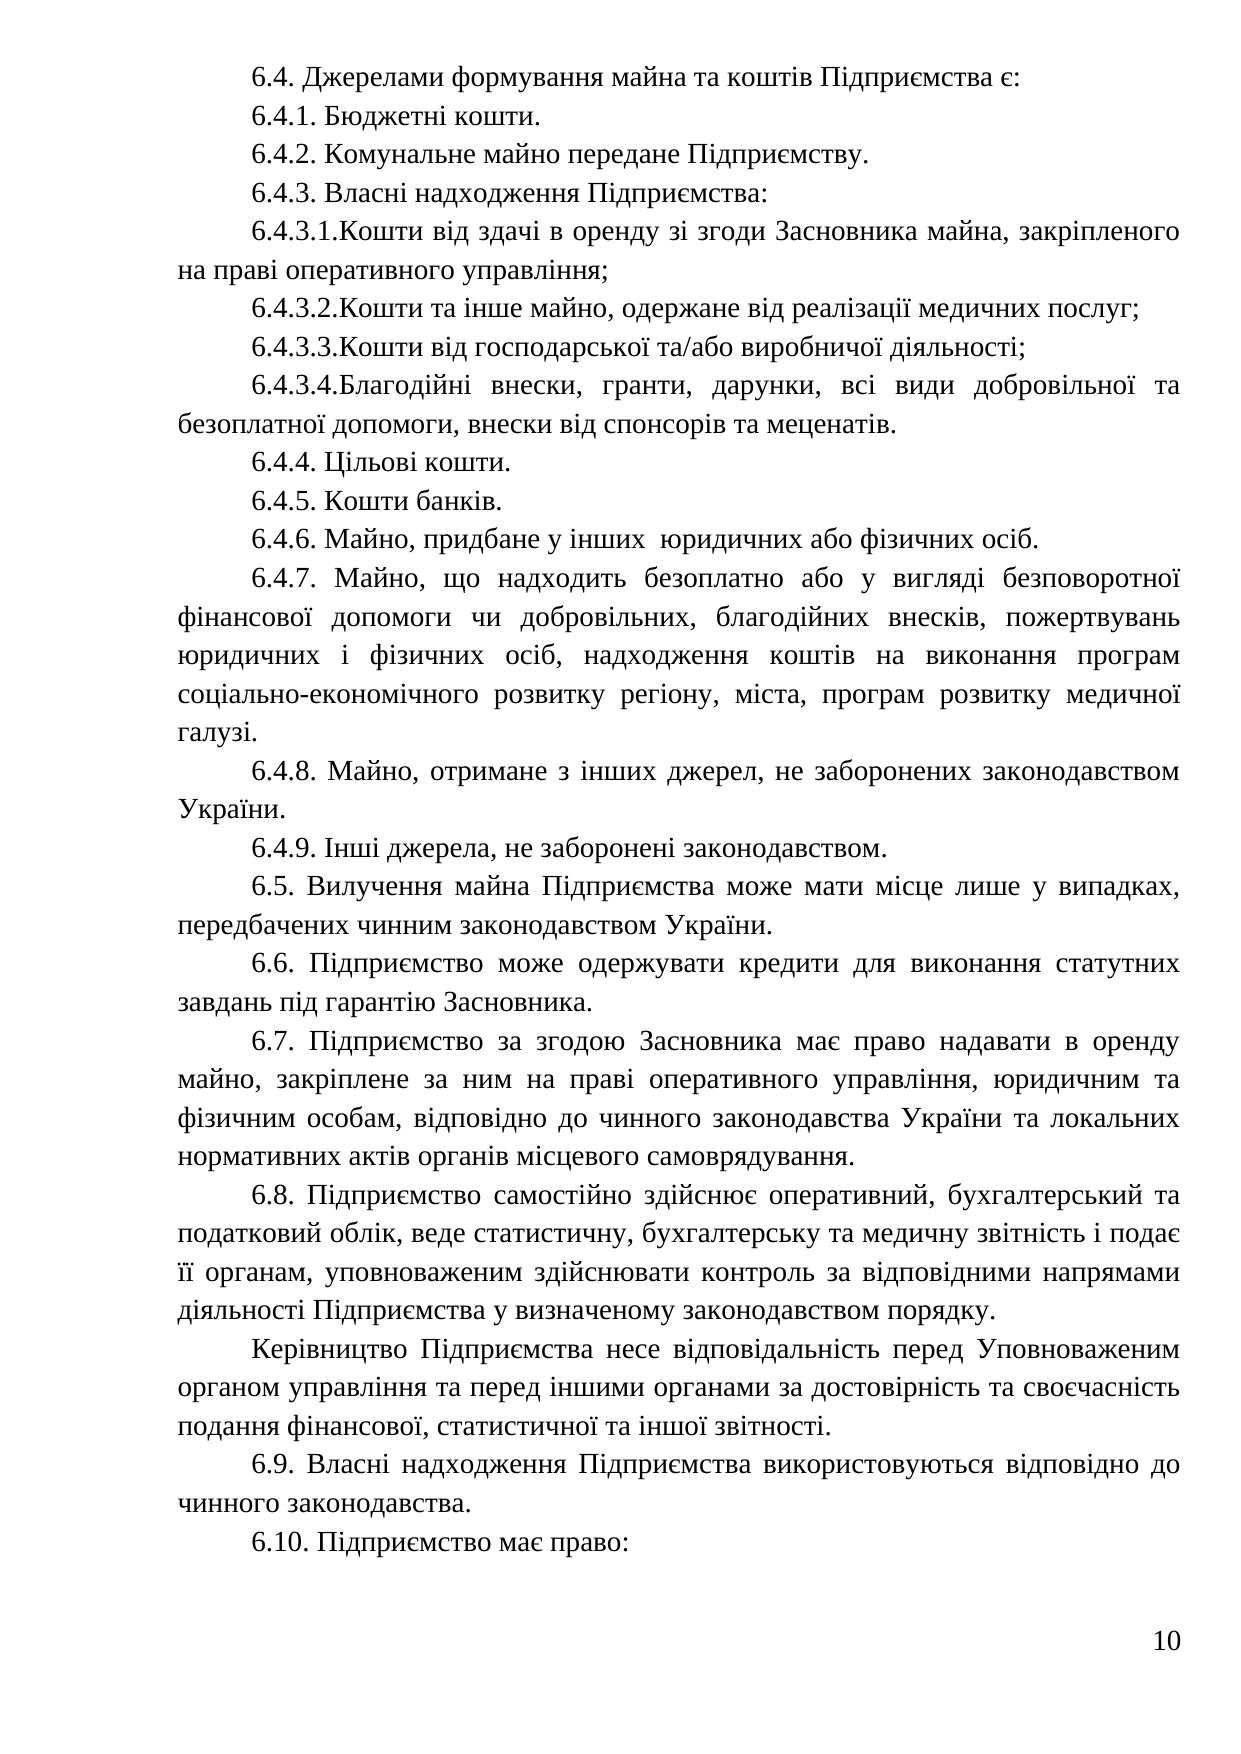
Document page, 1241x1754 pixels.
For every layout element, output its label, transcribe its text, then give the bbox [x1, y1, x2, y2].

text 6.4.9. Інші джерела, не заборонені законодавством. [177, 830, 1181, 863]
text 6.4.3.2.Кошти та інше майно, одержане від реалізації медичних послуг; [177, 290, 1181, 324]
text 6.9. Власні надходження Підприємства використовуються відповідно до чинного законодавства. [177, 1447, 1181, 1519]
text 6.10. Підприємство має право: [177, 1524, 1181, 1557]
text 6.4.1. Бюджетні кошти. [177, 98, 1181, 131]
text 6.4.6. Майно, придбане у інших юридичних або фізичних осіб. [177, 522, 1181, 555]
text 6.4.5. Кошти банків. [177, 483, 1181, 517]
text 6.4.7. Майно, що надходить безоплатно або у вигляді безповоротної фінансової допомоги чи добровільних, благодійних внесків, пожертвувань юридичних і фізичних осіб, надходження коштів на виконання програм соціально-економічного розвитку регіону, міста, програм розвитку медичної галузі. [177, 560, 1181, 748]
text 6.7. Підприємство за згодою Засновника має право надавати в оренду майно, закріплене за ним на праві оперативного управління, юридичним та фізичним особам, відповідно до чинного законодавства України та локальних нормативних актів органів місцевого самоврядування. [177, 1023, 1181, 1172]
text 6.4.2. Комунальне майно передане Підприємству. [177, 136, 1181, 170]
text 6.5. Вилучення майна Підприємства може мати місце лише у випадках, передбачених чинним законодавством України. [177, 868, 1181, 941]
text Керівництво Підприємства несе відповідальність перед Уповноваженим органом управління та перед іншими органами за достовірність та своєчасність подання фінансової, статистичної та іншої звітності. [177, 1331, 1181, 1442]
text 6.4.8. Майно, отримане з інших джерел, не заборонених законодавством України. [177, 753, 1181, 825]
text 6.4.3.1.Кошти від здачі в оренду зі згоди Засновника майна, закріпленого на праві оперативного управління; [177, 213, 1181, 285]
text 6.4. Джерелами формування майна та коштів Підприємства є: [177, 59, 1181, 93]
text 6.4.3.4.Благодійні внески, гранти, дарунки, всі види добровільної та безоплатної допомоги, внески від спонсорів та меценатів. [177, 367, 1181, 439]
text 6.4.4. Цільові кошти. [177, 444, 1181, 478]
text 6.8. Підприємство самостійно здійснює оперативний, бухгалтерський та податковий облік, веде статистичну, бухгалтерську та медичну звітність і подає її органам, уповноваженим здійснювати контроль за відповідними напрямами діяльності Підприємства у визначеному законодавством порядку. [177, 1177, 1181, 1326]
text 6.4.3. Власні надходження Підприємства: [177, 175, 1181, 208]
text 6.4.3.3.Кошти від господарської та/або виробничої діяльності; [177, 329, 1181, 362]
text 6.6. Підприємство може одержувати кредити для виконання статутних завдань під гарантію Засновника. [177, 946, 1181, 1018]
